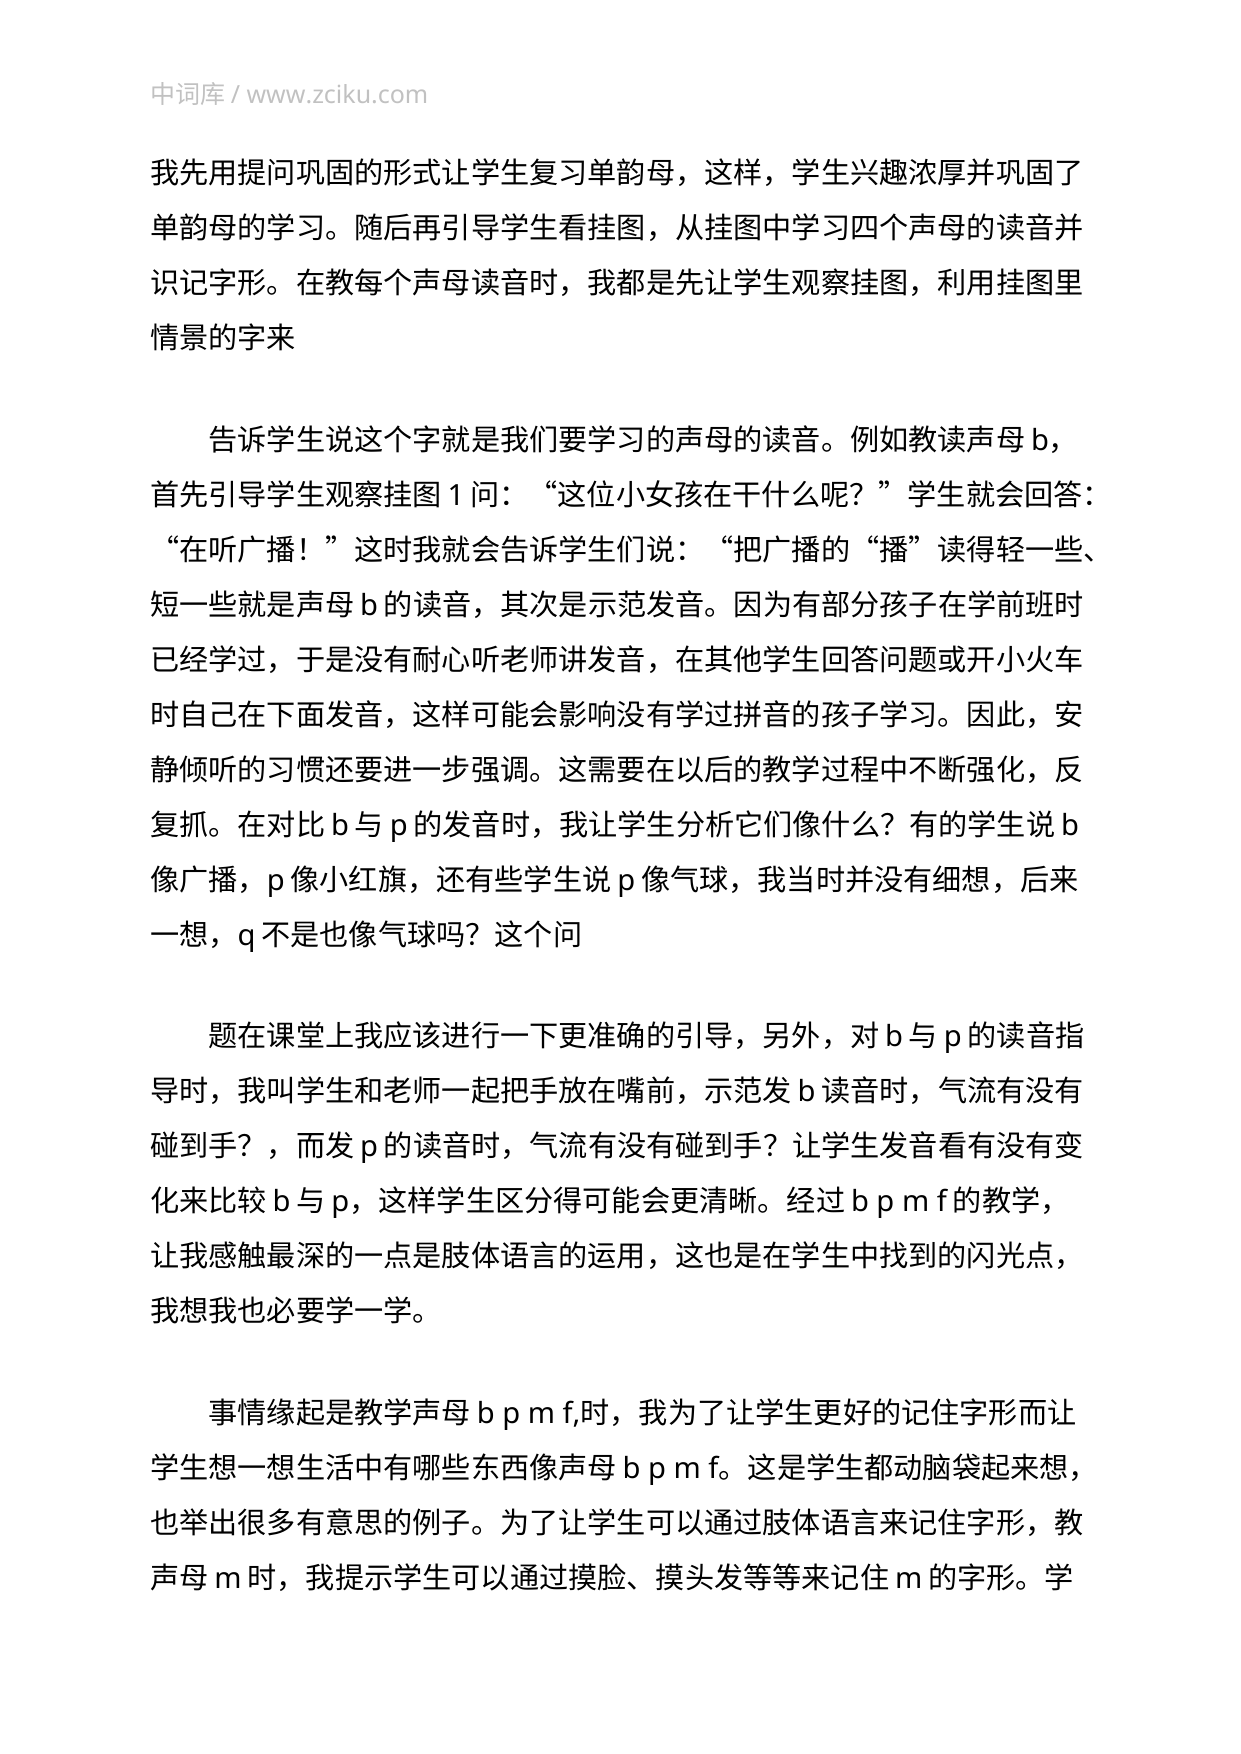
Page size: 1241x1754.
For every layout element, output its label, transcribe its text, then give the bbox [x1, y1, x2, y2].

text 告诉学生说这个字就是我们要学习的声母的读音。例如教读声母b，首先引导学生观察挂图1问：“这位小女孩在干什么呢？”学生就会回答：“在听广播！”这时我就会告诉学生们说：“把广播的“播”读得轻一些、短一些就是声母b的读音，其次是示范发音。因为有部分孩子在学前班时已经学过，于是没有耐心听老师讲发音，在其他学生回答问题或开小火车时自己在下面发音，这样可能会影响没有学过拼音的孩子学习。因此，安静倾听的习惯还要进一步强调。这需要在以后的教学过程中不断强化，反复抓。在对比b与p的发音时，我让学生分析它们像什么？有的学生说b像广播，p像小红旗，还有些学生说p像气球，我当时并没有细想，后来一想，q不是也像气球吗？这个问 [150, 416, 1090, 953]
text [150, 1390, 1090, 1597]
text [150, 150, 1090, 357]
text 题在课堂上我应该进行一下更准确的引导，另外，对b与p的读音指导时，我叫学生和老师一起把手放在嘴前，示范发b读音时，气流有没有碰到手？，而发p的读音时，气流有没有碰到手？让学生发音看有没有变化来比较b与p，这样学生区分得可能会更清晰。经过b p m f的教学，让我感触最深的一点是肢体语言的运用，这也是在学生中找到的闪光点，我想我也必要学一学。 [150, 1013, 1090, 1330]
